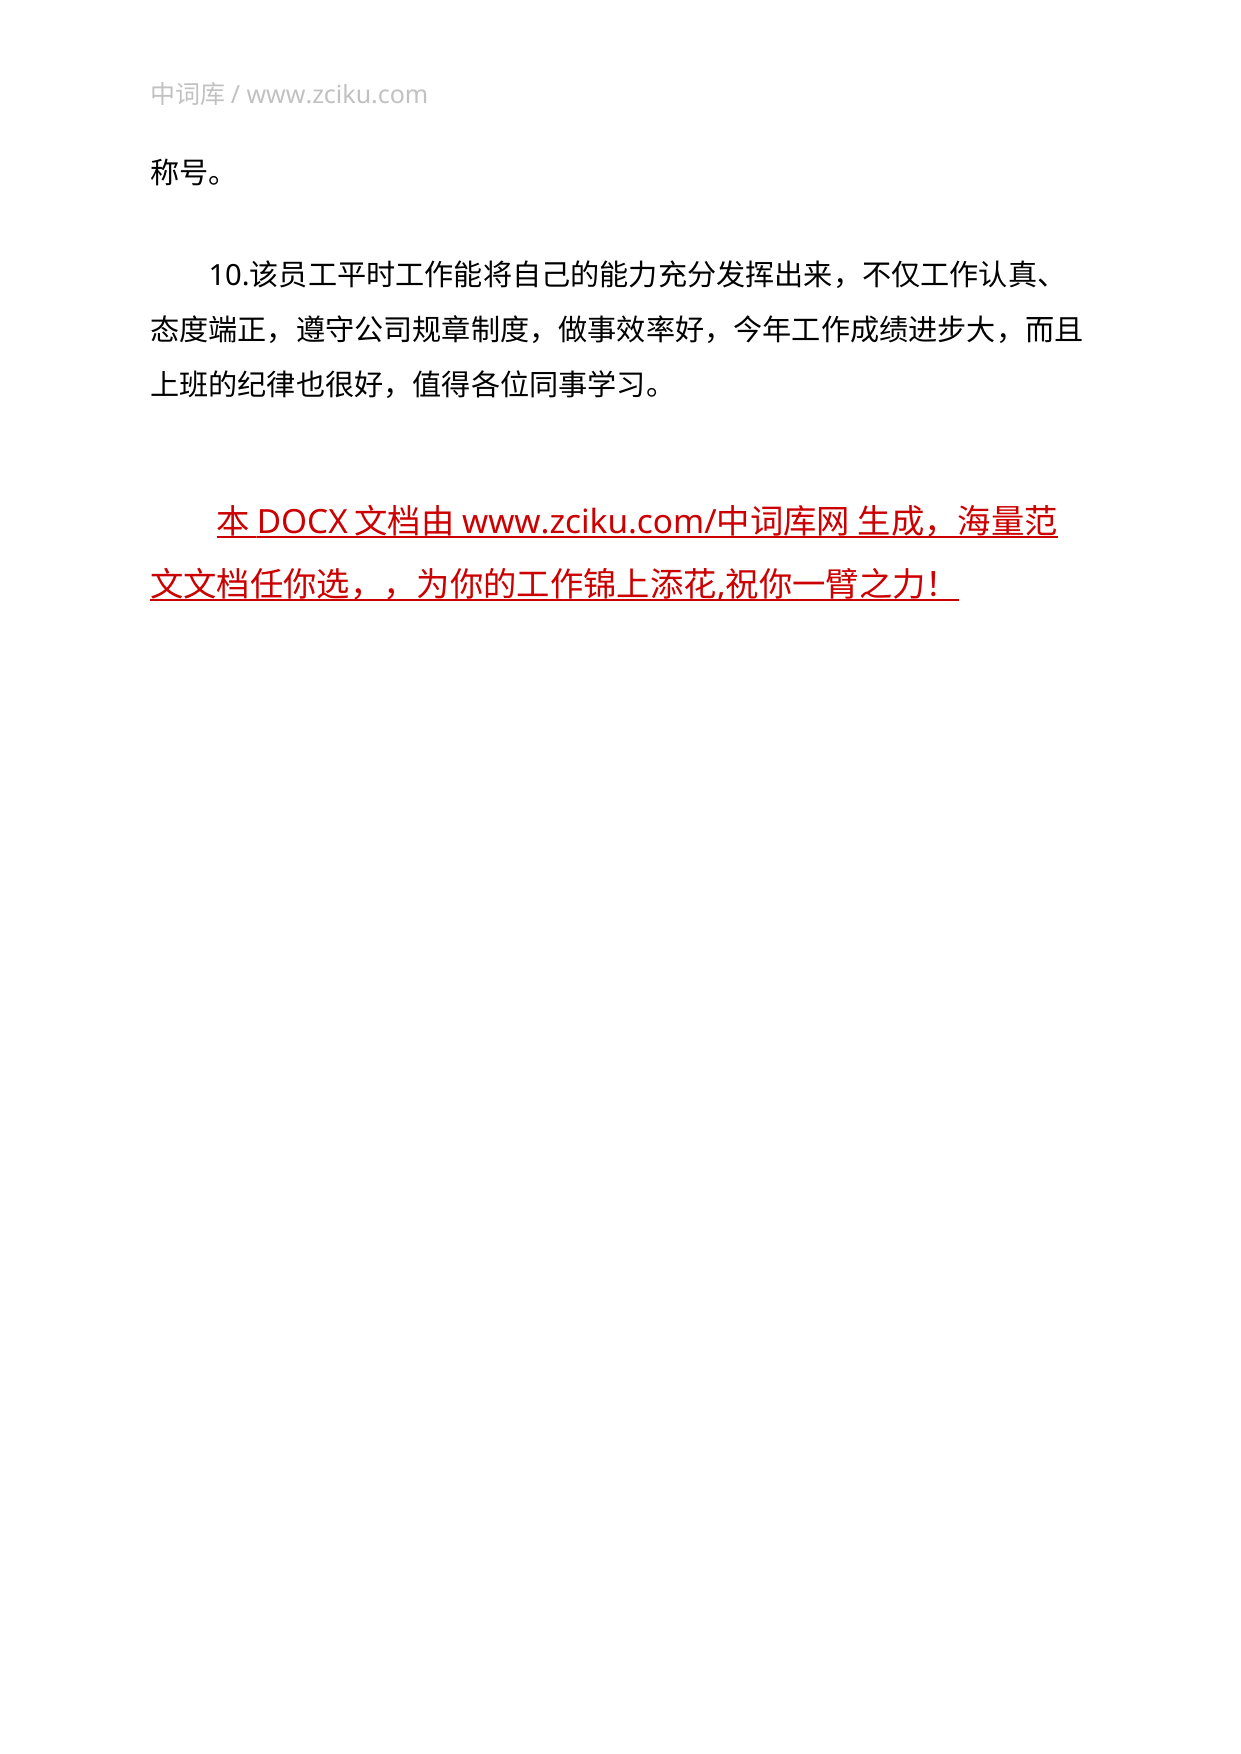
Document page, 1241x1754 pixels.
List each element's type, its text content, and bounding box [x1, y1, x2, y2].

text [150, 150, 1090, 192]
text 本DOCX文档由 www.zciku.com/中词库网 生成，海量范文文档任你选，，为你的工作锦上添花,祝你一臂之力！ [150, 495, 1090, 606]
text 10.该员工平时工作能将自己的能力充分发挥出来，不仅工作认真、态度端正，遵守公司规章制度，做事效率好，今年工作成绩进步大，而且上班的纪律也很好，值得各位同事学习。 [150, 252, 1090, 404]
